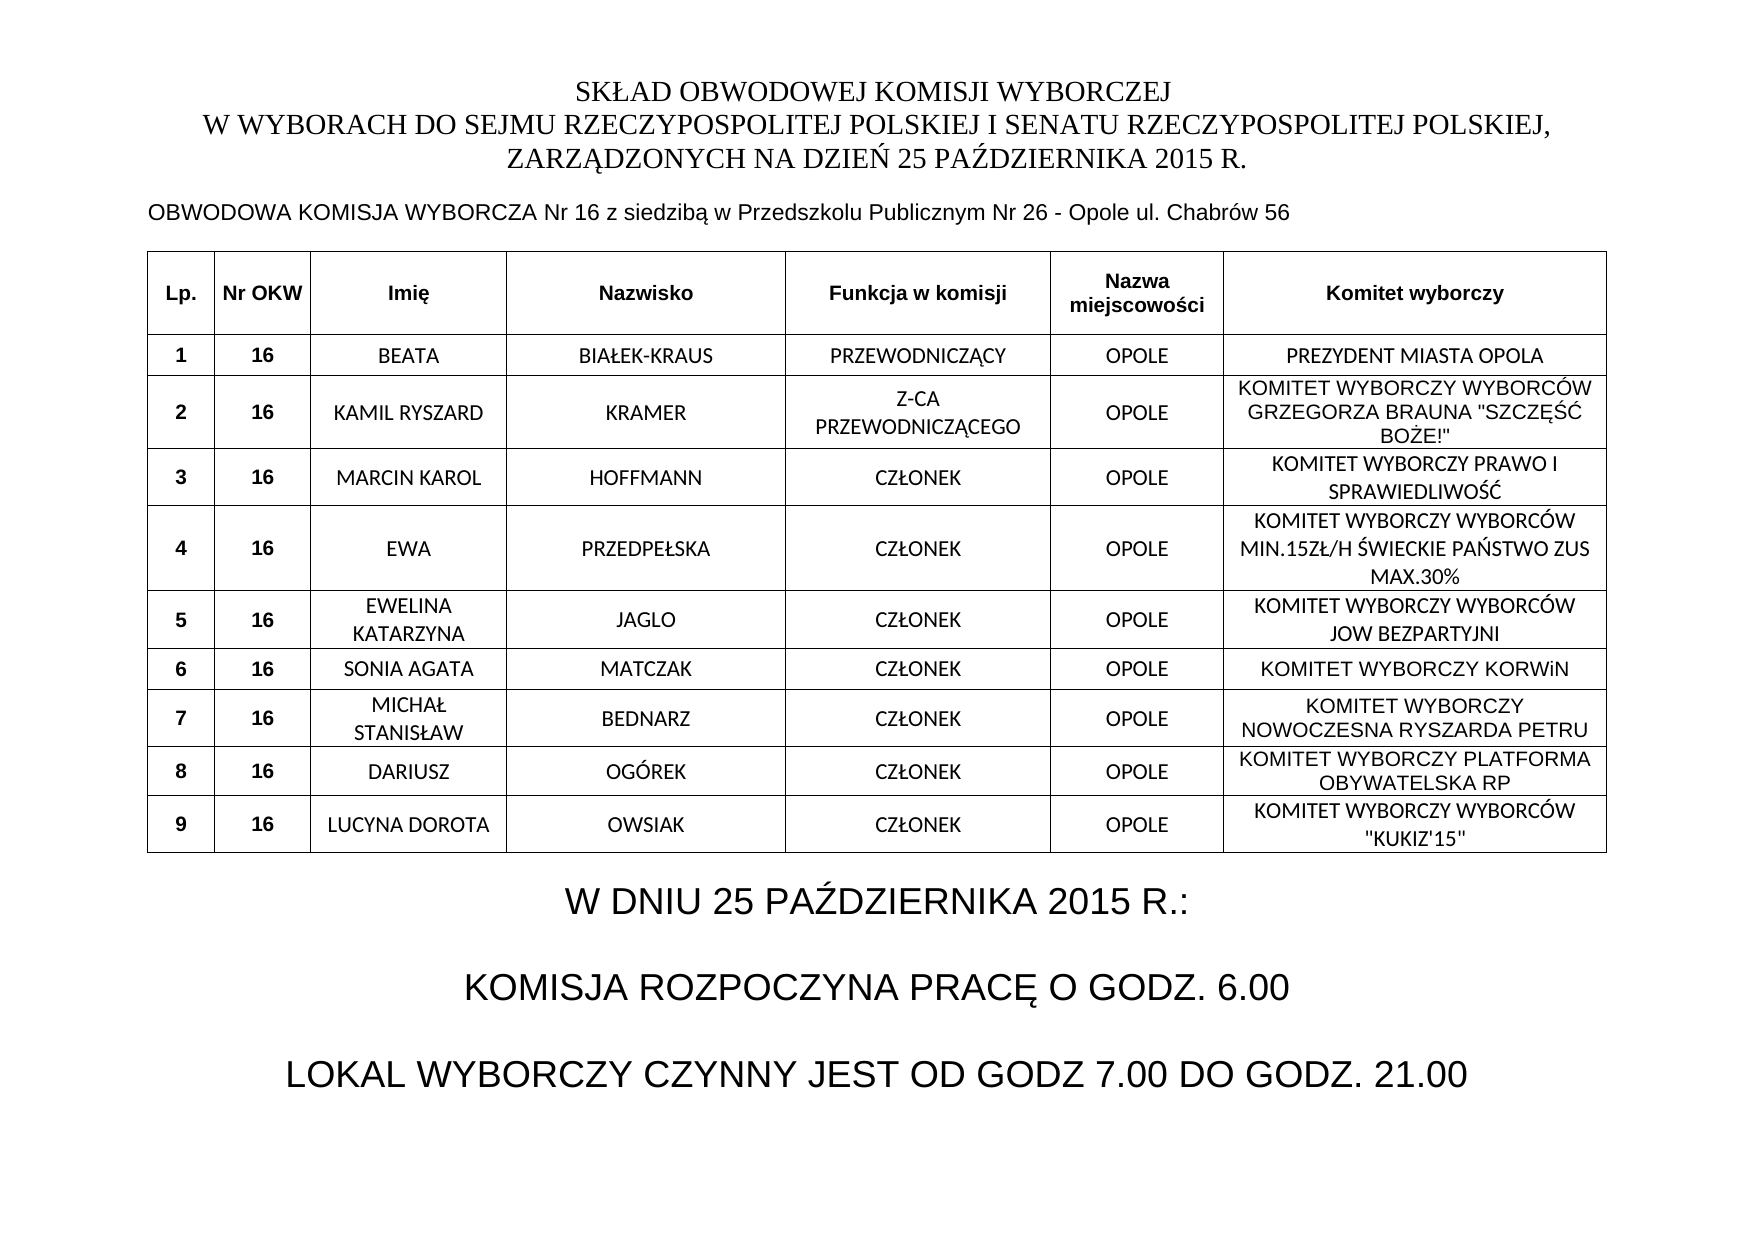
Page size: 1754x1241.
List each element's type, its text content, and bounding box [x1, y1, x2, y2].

table_cell PRZEWODNICZĄCY [786, 335, 1050, 375]
table_header Nr OKW [215, 252, 310, 334]
table_cell KOMITET WYBORCZY NOWOCZESNA RYSZARDA PETRU [1224, 690, 1606, 746]
table_cell KOMITET WYBORCZY KORWiN [1224, 649, 1606, 689]
table_cell CZŁONEK [786, 506, 1050, 590]
table_cell OPOLE [1051, 335, 1223, 375]
table_cell KOMITET WYBORCZY WYBORCÓW MIN.15ZŁ/H ŚWIECKIE PAŃSTWO ZUS MAX.30% [1224, 506, 1606, 590]
table_cell BEDNARZ [507, 690, 785, 746]
table_cell OPOLE [1051, 591, 1223, 647]
table_cell 7 [148, 690, 214, 746]
table_cell 16 [215, 690, 310, 746]
table_cell KOMITET WYBORCZY PRAWO I SPRAWIEDLIWOŚĆ [1224, 449, 1606, 505]
table_cell OWSIAK [507, 796, 785, 852]
table_cell DARIUSZ [311, 747, 506, 795]
table_cell 16 [215, 335, 310, 375]
table_cell OGÓREK [507, 747, 785, 795]
table_header Komitet wyborczy [1224, 252, 1606, 334]
text OBWODOWA KOMISJA WYBORCZA Nr 16 z siedzibą w Przedszkolu Publicznym Nr 26 - Opole ul. Chabrów 56 [148, 198, 1606, 225]
text W DNIU 25 PAŹDZIERNIKA 2015 R.: [148, 879, 1606, 922]
table_header Nazwisko [507, 252, 785, 334]
table_cell 16 [215, 796, 310, 852]
table_cell 16 [215, 747, 310, 795]
table_cell OPOLE [1051, 796, 1223, 852]
table_cell 8 [148, 747, 214, 795]
table_cell KOMITET WYBORCZY WYBORCÓW JOW BEZPARTYJNI [1224, 591, 1606, 647]
table_cell 16 [215, 506, 310, 590]
table_cell EWELINA KATARZYNA [311, 591, 506, 647]
table_header Lp. [148, 252, 214, 334]
table_cell OPOLE [1051, 376, 1223, 448]
table_cell 6 [148, 649, 214, 689]
table_cell CZŁONEK [786, 591, 1050, 647]
table_cell CZŁONEK [786, 649, 1050, 689]
table_header Imię [311, 252, 506, 334]
table_cell KRAMER [507, 376, 785, 448]
table_cell MATCZAK [507, 649, 785, 689]
table_cell 4 [148, 506, 214, 590]
table_cell BEATA [311, 335, 506, 375]
table_cell CZŁONEK [786, 690, 1050, 746]
table_cell 16 [215, 649, 310, 689]
table_cell MICHAŁ STANISŁAW [311, 690, 506, 746]
table_cell OPOLE [1051, 449, 1223, 505]
table_cell SONIA AGATA [311, 649, 506, 689]
table_cell 1 [148, 335, 214, 375]
table_cell CZŁONEK [786, 747, 1050, 795]
table_cell PRZEDPEŁSKA [507, 506, 785, 590]
table_cell 9 [148, 796, 214, 852]
table_cell OPOLE [1051, 506, 1223, 590]
table_cell KOMITET WYBORCZY PLATFORMA OBYWATELSKA RP [1224, 747, 1606, 795]
text LOKAL WYBORCZY CZYNNY JEST OD GODZ 7.00 DO GODZ. 21.00 [148, 1052, 1606, 1095]
table_cell EWA [311, 506, 506, 590]
table_cell JAGLO [507, 591, 785, 647]
table_header Funkcja w komisji [786, 252, 1050, 334]
table_cell KOMITET WYBORCZY WYBORCÓW GRZEGORZA BRAUNA "SZCZĘŚĆ BOŻE!" [1224, 376, 1606, 448]
table_cell BIAŁEK-KRAUS [507, 335, 785, 375]
table_cell CZŁONEK [786, 449, 1050, 505]
table_cell KAMIL RYSZARD [311, 376, 506, 448]
table_cell HOFFMANN [507, 449, 785, 505]
table_cell 2 [148, 376, 214, 448]
table_cell PREZYDENT MIASTA OPOLA [1224, 335, 1606, 375]
table_cell Z-CA PRZEWODNICZĄCEGO [786, 376, 1050, 448]
table_cell 16 [215, 376, 310, 448]
table_cell 16 [215, 449, 310, 505]
table_cell LUCYNA DOROTA [311, 796, 506, 852]
table_cell CZŁONEK [786, 796, 1050, 852]
table_cell 3 [148, 449, 214, 505]
text KOMISJA ROZPOCZYNA PRACĘ O GODZ. 6.00 [148, 966, 1606, 1009]
table_cell OPOLE [1051, 690, 1223, 746]
table_cell 16 [215, 591, 310, 647]
table_cell 5 [148, 591, 214, 647]
table_cell MARCIN KAROL [311, 449, 506, 505]
table_cell KOMITET WYBORCZY WYBORCÓW "KUKIZ'15" [1224, 796, 1606, 852]
table_cell OPOLE [1051, 747, 1223, 795]
table_cell OPOLE [1051, 649, 1223, 689]
table_header Nazwa miejscowości [1051, 252, 1223, 334]
